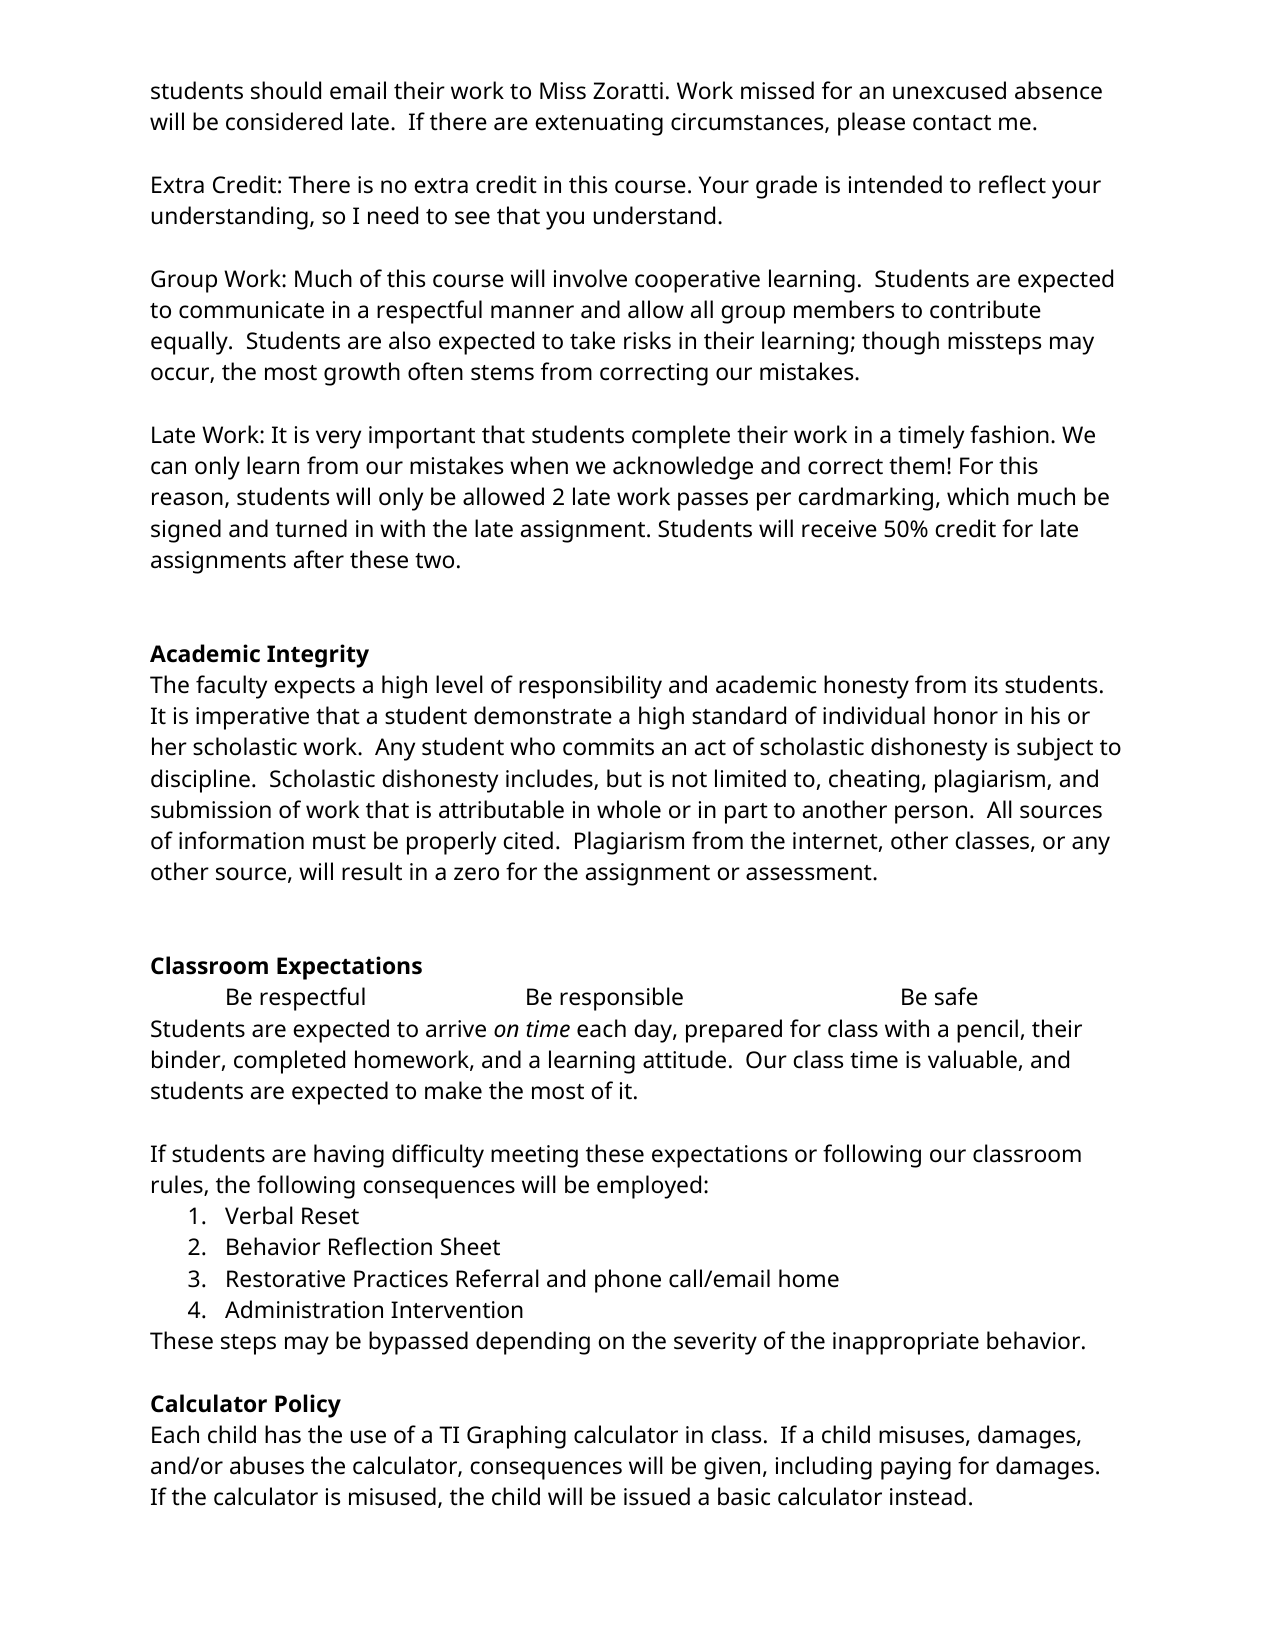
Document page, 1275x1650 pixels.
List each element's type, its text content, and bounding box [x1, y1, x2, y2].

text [150, 75, 1125, 137]
list Verbal Reset [187, 1200, 1125, 1231]
text Late Work: It is very important that students complete their work in a timely fashion. We can only learn from our mistakes when we acknowledge and correct them! For this reason, students will only be allowed 2 late work passes per cardmarking, which much be signed and turned in with the late assignment. Students will receive 50% credit for late assignments after these two. [150, 419, 1125, 575]
text The faculty expects a high level of responsibility and academic honesty from its students. It is imperative that a student demonstrate a high standard of individual honor in his or her scholastic work. Any student who commits an act of scholastic dishonesty is subject to discipline. Scholastic dishonesty includes, but is not limited to, cheating, plagiarism, and submission of work that is attributable in whole or in part to another person. All sources of information must be properly cited. Plagiarism from the internet, other classes, or any other source, will result in a zero for the assignment or assessment. [150, 669, 1125, 887]
list Behavior Reflection Sheet [187, 1231, 1125, 1262]
text These steps may be bypassed depending on the severity of the inappropriate behavior. [150, 1325, 1125, 1356]
text Academic Integrity [150, 637, 1125, 669]
text Each child has the use of a TI Graphing calculator in class. If a child misuses, damages, and/or abuses the calculator, consequences will be given, including paying for damages. If the calculator is misused, the child will be issued a basic calculator instead. [150, 1419, 1125, 1512]
text Calculator Policy [150, 1387, 1125, 1419]
text If students are having difficulty meeting these expectations or following our classroom rules, the following consequences will be employed: [150, 1137, 1125, 1200]
list Restorative Practices Referral and phone call/email home [187, 1262, 1125, 1294]
text Extra Credit: There is no extra credit in this course. Your grade is intended to reflect your understanding, so I need to see that you understand. [150, 169, 1125, 231]
text Group Work: Much of this course will involve cooperative learning. Students are expected to communicate in a respectful manner and allow all group members to contribute equally. Students are also expected to take risks in their learning; though missteps may occur, the most growth often stems from correcting our mistakes. [150, 262, 1125, 387]
text Students are expected to arrive on time each day, prepared for class with a pencil, their binder, completed homework, and a learning attitude. Our class time is valuable, and students are expected to make the most of it. [150, 1012, 1125, 1106]
text Be respectful Be responsible Be safe [187, 981, 1125, 1012]
text Classroom Expectations [150, 950, 1125, 981]
list Administration Intervention [187, 1294, 1125, 1325]
